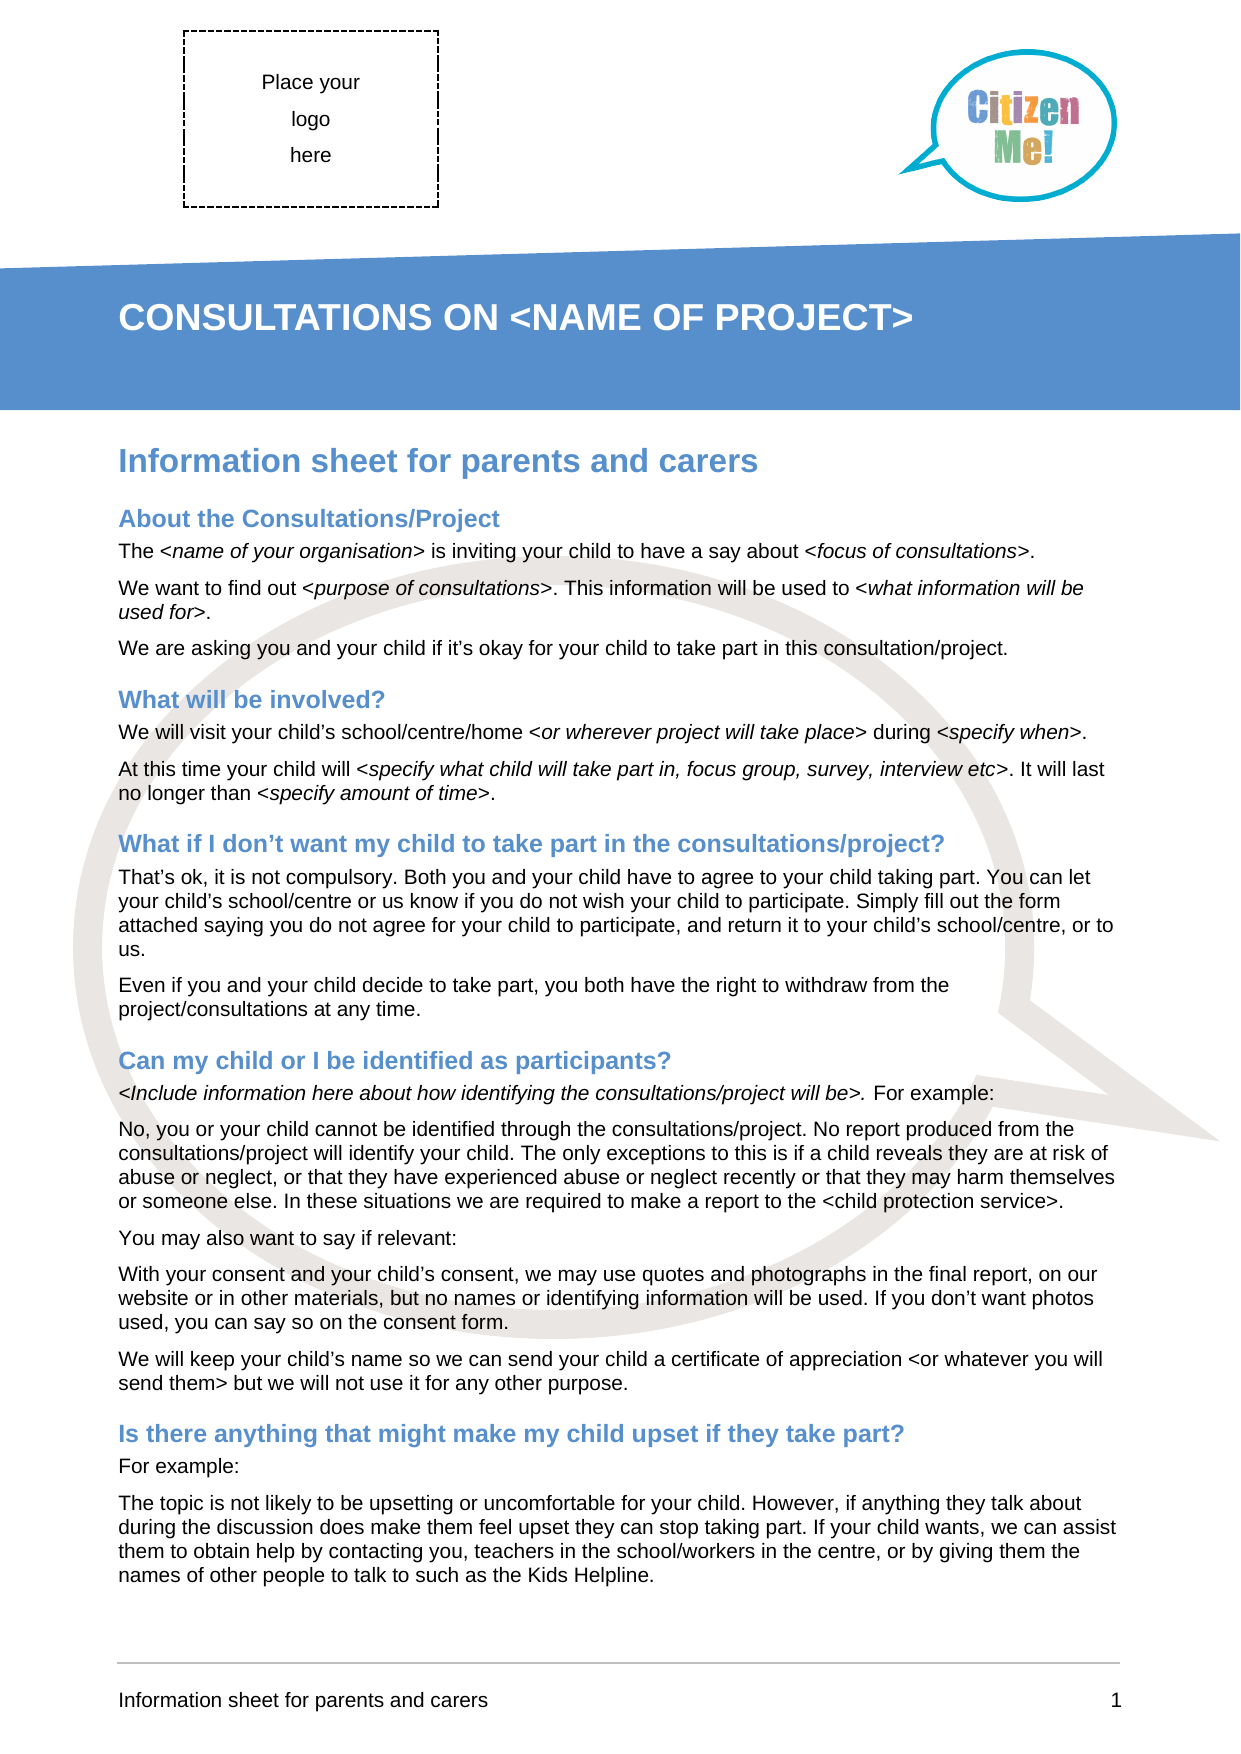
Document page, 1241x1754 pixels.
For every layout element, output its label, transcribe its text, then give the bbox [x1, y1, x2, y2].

text We are asking you and your child if it’s okay for your child to take part in this consultation/project. [118, 636, 1122, 660]
text That’s ok, it is not compulsory. Both you and your child have to agree to your child taking part. You can let your child’s school/centre or us know if you do not wish your child to participate. Simply fill out the form attached saying you do not agree for your child to participate, and return it to your child’s school/centre, or to us. [118, 864, 1122, 960]
subtitle Can my child or I be identified as participants? [118, 1046, 1122, 1074]
text We will visit your child’s school/centre/home <or wherever project will take place> during <specify when>. [118, 720, 1122, 744]
text For example: [118, 1454, 1122, 1478]
text At this time your child will <specify what child will take part in, focus group, survey, interview etc>. It will last no longer than <specify amount of time>. [118, 757, 1122, 804]
subtitle What will be involved? [118, 685, 1122, 714]
subtitle Is there anything that might make my child upset if they take part? [118, 1419, 1122, 1448]
text <Include information here about how identifying the consultations/project will be>. For example: [118, 1081, 1122, 1105]
subtitle About the Consultations/Project [118, 504, 1122, 533]
text We want to find out <purpose of consultations>. This information will be used to <what information will be used for>. [118, 576, 1122, 624]
text With your consent and your child’s consent, we may use quotes and photographs in the final report, on our website or in other materials, but no names or identifying information will be used. If you don’t want photos used, you can say so on the consent form. [118, 1262, 1122, 1334]
subtitle CONSULTATIONS ON <NAME OF PROJECT> [118, 295, 1122, 338]
text Even if you and your child decide to take part, you both have the right to withdraw from the project/consultations at any time. [118, 973, 1122, 1021]
subtitle What if I don’t want my child to take part in the consultations/project? [118, 829, 1122, 858]
text The topic is not likely to be upsetting or uncomfortable for your child. However, if anything they talk about during the discussion does make them feel upset they can stop taking part. If your child wants, we can assist them to obtain help by contacting you, teachers in the school/workers in the centre, or by giving them the names of other people to talk to such as the Kids Helpline. [118, 1491, 1122, 1587]
picture [73, 556, 1220, 1339]
text No, you or your child cannot be identified through the consultations/project. No report produced from the consultations/project will identify your child. The only exceptions to this is if a child reveals they are at risk of abuse or neglect, or that they have experienced abuse or neglect recently or that they may harm themselves or someone else. In these situations we are required to make a report to the <child protection service>. [118, 1117, 1122, 1213]
text The <name of your organisation> is inviting your child to have a say about <focus of consultations>. [118, 539, 1122, 563]
text We will keep your child’s name so we can send your child a certificate of appreciation <or whatever you will send them> but we will not use it for any other purpose. [118, 1346, 1122, 1394]
subtitle Information sheet for parents and carers [118, 441, 1122, 479]
text You may also want to say if relevant: [118, 1226, 1122, 1249]
picture [898, 49, 1117, 202]
